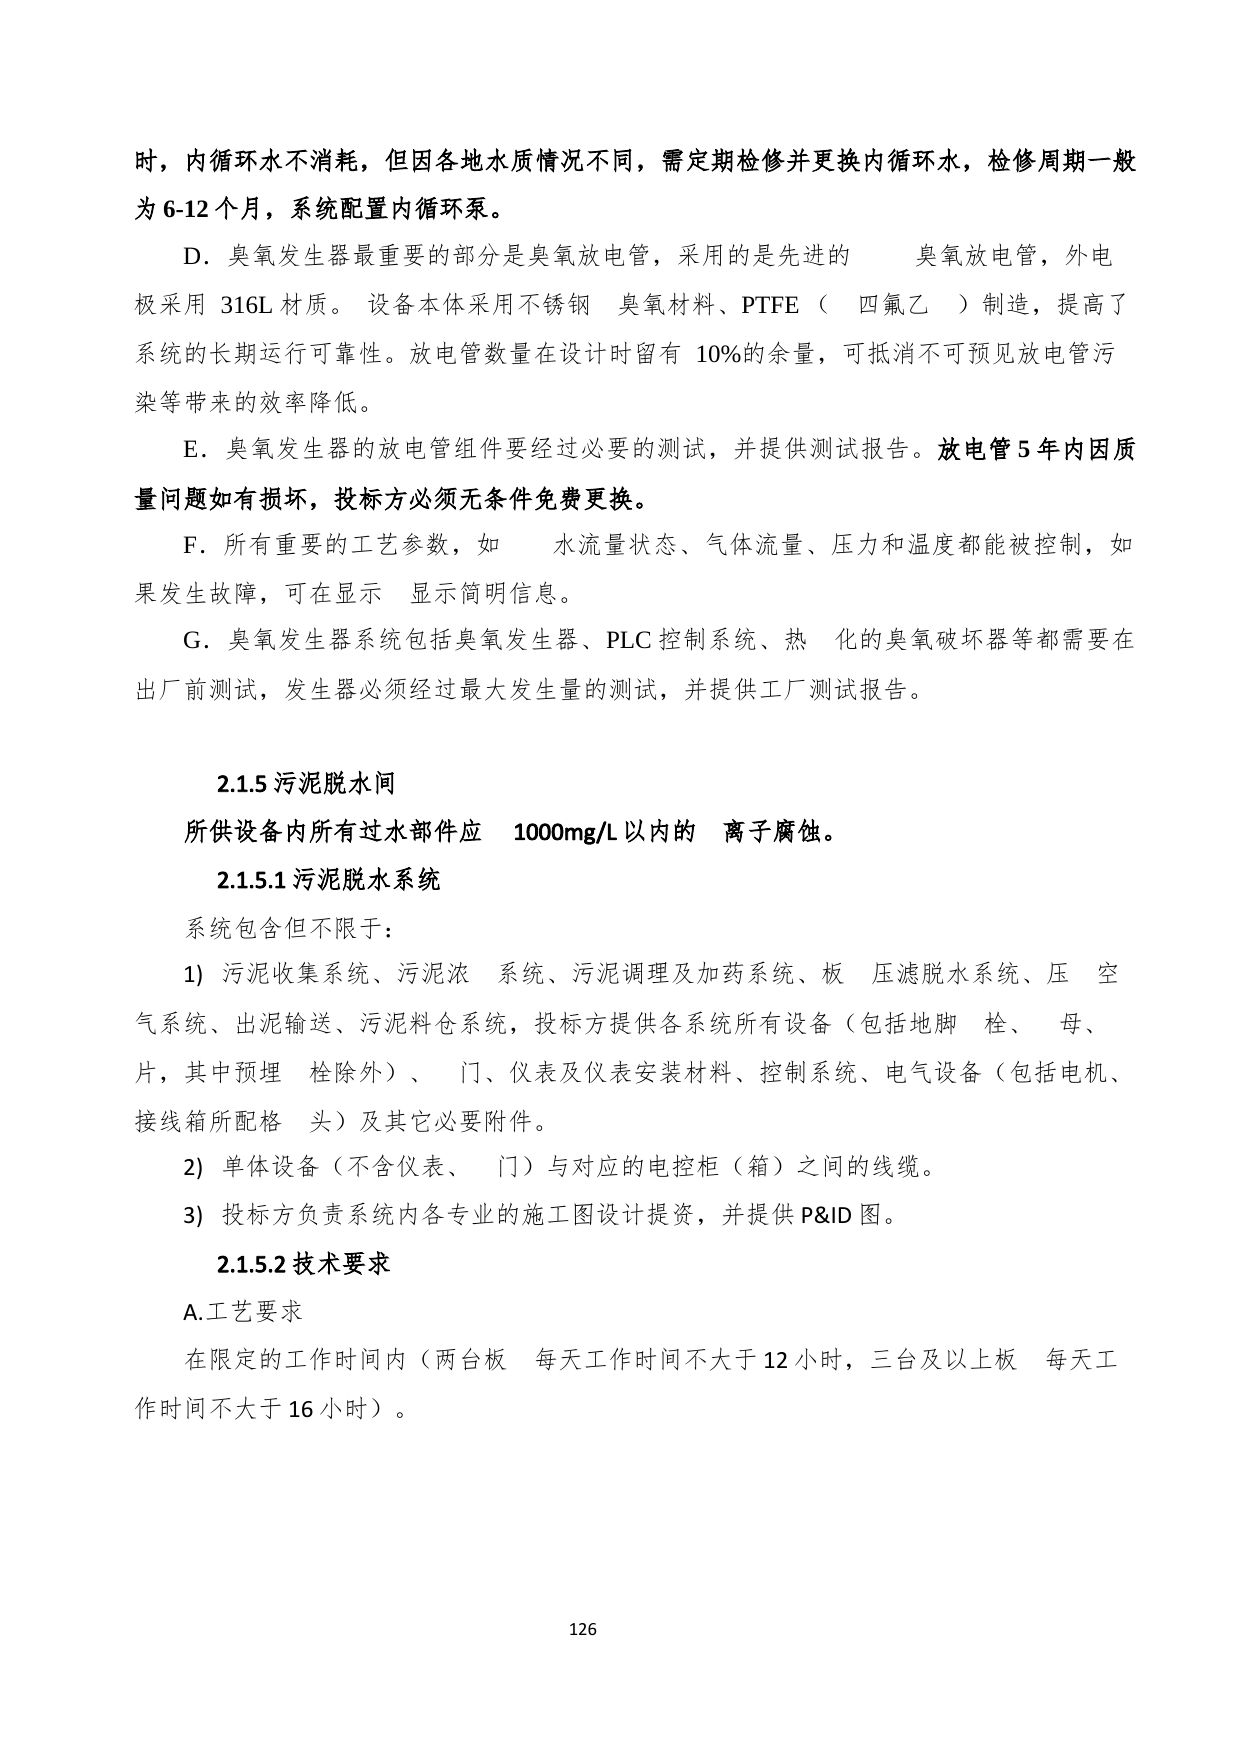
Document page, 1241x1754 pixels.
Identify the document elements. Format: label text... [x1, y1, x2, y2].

text G．臭氧发生器系统包括臭氧发生器、PLC控制系统、热催化的臭氧破坏器等都需要在出厂前测试，发生器必须经过最大发生量的测试，并提供工厂测试报告。 [133, 623, 1137, 704]
text 3) 投标方负责系统内各专业的施工图设计提资，并提供P&ID图。 [133, 1198, 1137, 1231]
subtitle 2.1.5污泥脱水间 [133, 766, 1137, 798]
text A.工艺要求 [133, 1294, 1137, 1327]
text D．臭氧发生器最重要的部分是臭氧放电管，采用的是先进的玻璃 臭氧放电管，外电极采用 316L 材质。 设备本体采用不锈钢耐臭氧材料、PTFE （聚四氟乙烯）制造，提高了系统的长期运行可靠性。放电管数量在设计时留有 10%的余量，可抵消不可预见放电管污染等带来的效率降低。 [133, 239, 1137, 417]
text E．臭氧发生器的放电管组件要经过必要的测试，并提供测试报告。放电管5年内因质量问题如有损坏，投标方必须无条件免费更换。 [133, 432, 1137, 513]
text 1) 污泥收集系统、污泥浓缩系统、污泥调理及加药系统、板框压滤脱水系统、压缩空气系统、出泥输送、污泥料仓系统，投标方提供各系统所有设备（包括地脚螺栓、螺母、垫片，其中预埋螺栓除外）、阀门、仪表及仪表安装材料、控制系统、电气设备（包括电机、接线箱所配格兰头）及其它必要附件。 [133, 957, 1137, 1136]
text 系统包含但不限于： [133, 910, 1137, 943]
text 在限定的工作时间内（两台板框每天工作时间不大于12小时，三台及以上板框每天工作时间不大于16小时）。 [133, 1343, 1137, 1424]
text F．所有重要的工艺参数，如冷却水流量状态、气体流量、压力和温度都能被控制，如果发生故障，可在显示屏显示简明信息。 [133, 527, 1137, 608]
subtitle 2.1.5.1污泥脱水系统 [133, 862, 1137, 895]
subtitle 2.1.5.2技术要求 [133, 1246, 1137, 1279]
text 所供设备内所有过水部件应耐1000mg/L以内的氯离子腐蚀。 [133, 814, 1137, 847]
text 2) 单体设备（不含仪表、阀门）与对应的电控柜（箱）之间的线缆。 [133, 1150, 1137, 1183]
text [133, 142, 1137, 223]
